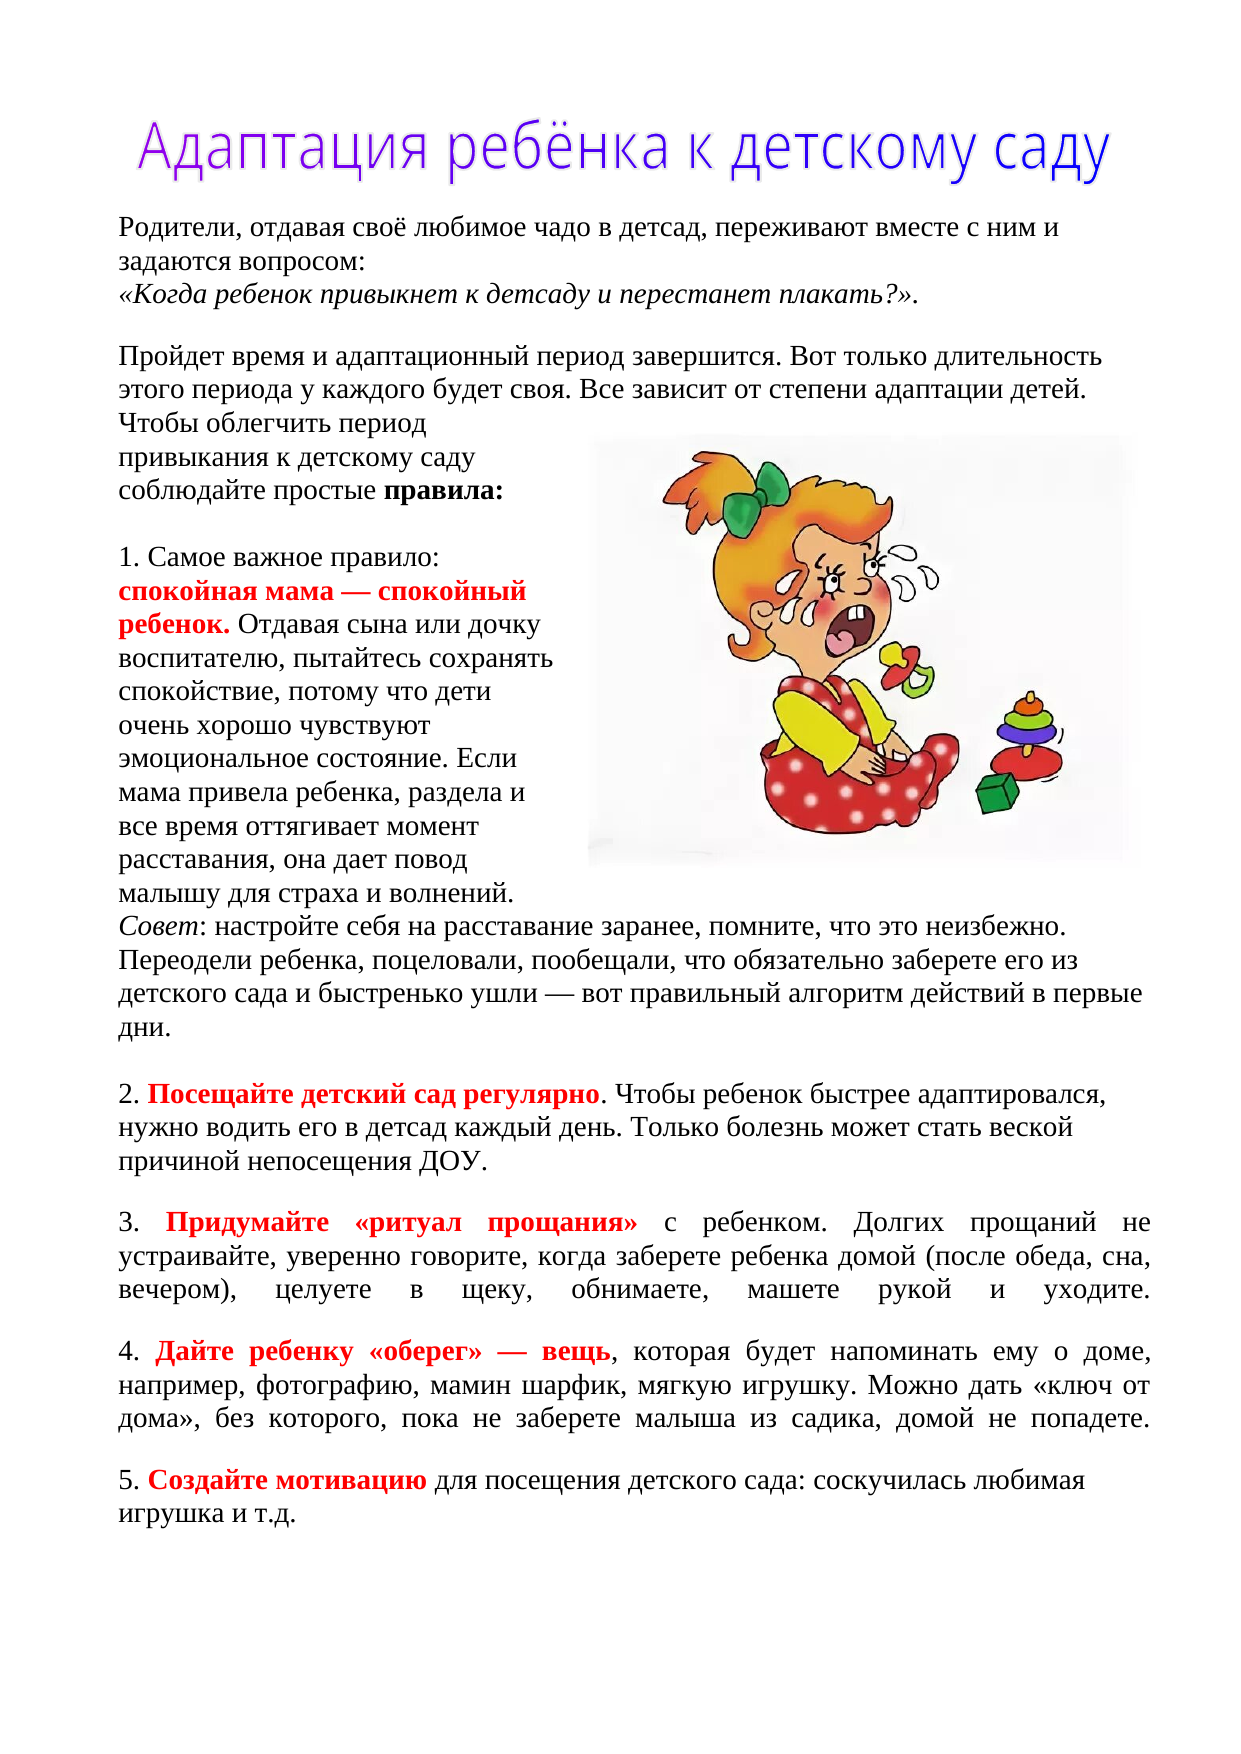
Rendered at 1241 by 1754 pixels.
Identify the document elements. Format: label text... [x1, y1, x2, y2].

text Родители, отдавая своё любимое чадо в детсад, переживают вместе с ним и задаются вопросом: «Когда ребенок привыкнет к детсаду и перестанет плакать?». [118, 118, 1152, 338]
text 2. Посещайте детский сад регулярно. Чтобы ребенок быстрее адаптировался, нужно водить его в детсад каждый день. Только болезнь может стать веской причиной непосещения ДОУ. [118, 1042, 1152, 1204]
text 4. Дайте ребенку «оберег» — вещь, которая будет напоминать ему о доме, например, фотографию, мамин шарфик, мягкую игрушку. Можно дать «ключ от дома», без которого, пока не заберете малыша из садика, домой не попадете. [118, 1333, 1152, 1462]
text 5. Создайте мотивацию для посещения детского сада: соскучилась любимая игрушка и т.д. [118, 1462, 1152, 1557]
picture [587, 432, 1141, 868]
text 3. Придумайте «ритуал прощания» с ребенком. Долгих прощаний не устраивайте, уверенно говорите, когда заберете ребенка домой (после обеда, сна, вечером), целуете в щеку, обнимаете, машете рукой и уходите. [118, 1204, 1152, 1333]
